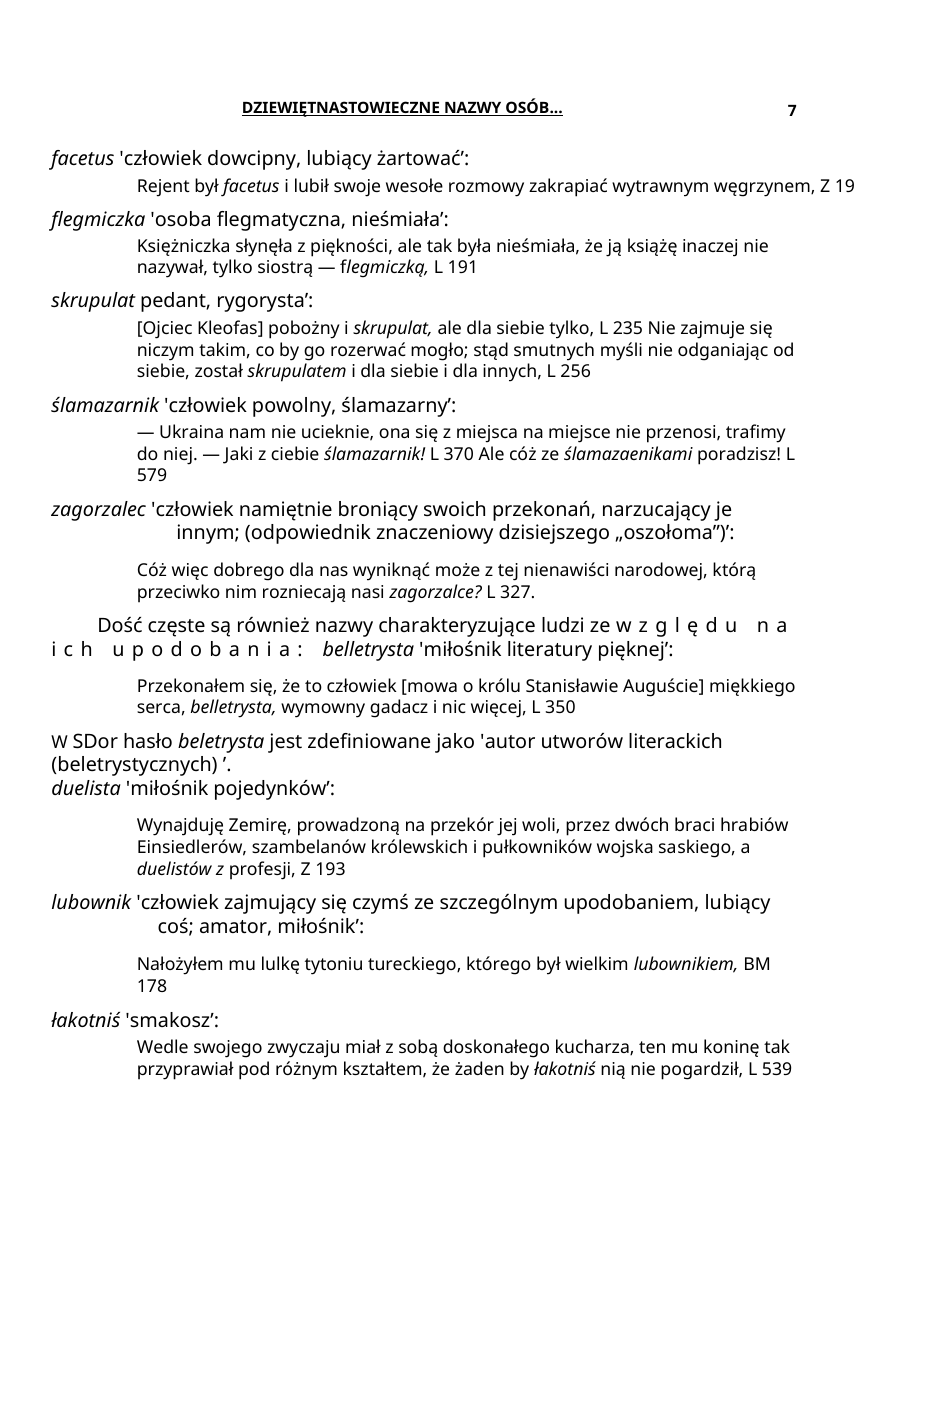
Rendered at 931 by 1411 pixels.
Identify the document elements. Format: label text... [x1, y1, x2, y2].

text facetus 'człowiek dowcipny, lubiący żartować’: [52, 150, 880, 169]
text Rejent był facetus i lubił swoje wesołe rozmowy zakrapiać wytrawnym węgrzynem, Z 19 [137, 175, 880, 197]
text Przekonałem się, że to człowiek [mowa o królu Stanisławie Auguście] miękkiego serca, belletrysta, wymowny gadacz i nic więcej, L 350 [137, 675, 797, 718]
text DZIEWIĘTNASTOWIECZNE NAZWY OSÓB... [242, 101, 563, 115]
text flegmiczka 'osoba flegmatyczna, nieśmiała’: [51, 210, 880, 230]
text Księżniczka słynęła z piękności, ale tak była nieśmiała, że ją książę inaczej nie nazywał, tylko siostrą — flegmiczką, L 191 [137, 235, 797, 278]
text Wynajduję Zemirę, prowadzoną na przekór jej woli, przez dwóch braci hrabiów Einsiedlerów, szambelanów królewskich i pułkowników wojska saskiego, a duelistów z profesji, Z 193 [137, 814, 797, 880]
text (beletrystycznych) ’. [51, 753, 880, 777]
text Dość częste są również nazwy charakteryzujące ludzi ze względu na ich upodobania: belletrysta 'miłośnik literatury pięknej’: [51, 614, 797, 661]
text lubownik 'człowiek zajmujący się czymś ze szczególnym upodobaniem, lubiący coś; amator, miłośnik’: [51, 890, 797, 938]
text Wedle swojego zwyczaju miał z sobą doskonałego kucharza, ten mu koninę tak przyprawiał pod różnym kształtem, że żaden by łakotniś nią nie pogardził, L 539 [137, 1036, 797, 1079]
text — Ukraina nam nie ucieknie, ona się z miejsca na miejsce nie przenosi, trafimy do niej. — Jaki z ciebie ślamazarnik! L 370 Ale cóż ze ślamazaenikami poradzisz! L 579 [137, 421, 797, 486]
text Cóż więc dobrego dla nas wyniknąć może z tej nienawiści narodowej, którą przeciwko nim rozniecają nasi zagorzalce? L 327. [137, 558, 797, 602]
text łakotniś 'smakosz’: [51, 1011, 880, 1031]
text [Ojciec Kleofas] pobożny i skrupulat, ale dla siebie tylko, L 235 Nie zajmuje się niczym takim, co by go rozerwać mogło; stąd smutnych myśli nie odganiając od siebie, został skrupulatem i dla siebie i dla innych, L 256 [137, 317, 797, 382]
text Nałożyłem mu lulkę tytoniu tureckiego, którego był wielkim lubownikiem, BM 178 [137, 952, 797, 997]
text duelista 'miłośnik pojedynków’: [51, 777, 880, 800]
text W SDor hasło beletrysta jest zdefiniowane jako 'autor utworów literackich [51, 729, 880, 753]
text zagorzalec 'człowiek namiętnie broniący swoich przekonań, narzucający je innym; (odpowiednik znaczeniowy dzisiejszego „oszołoma”)’: [51, 497, 797, 544]
text ślamazarnik 'człowiek powolny, ślamazarny’: [51, 396, 880, 416]
text skrupulat pedant, rygorysta’: [51, 292, 880, 312]
